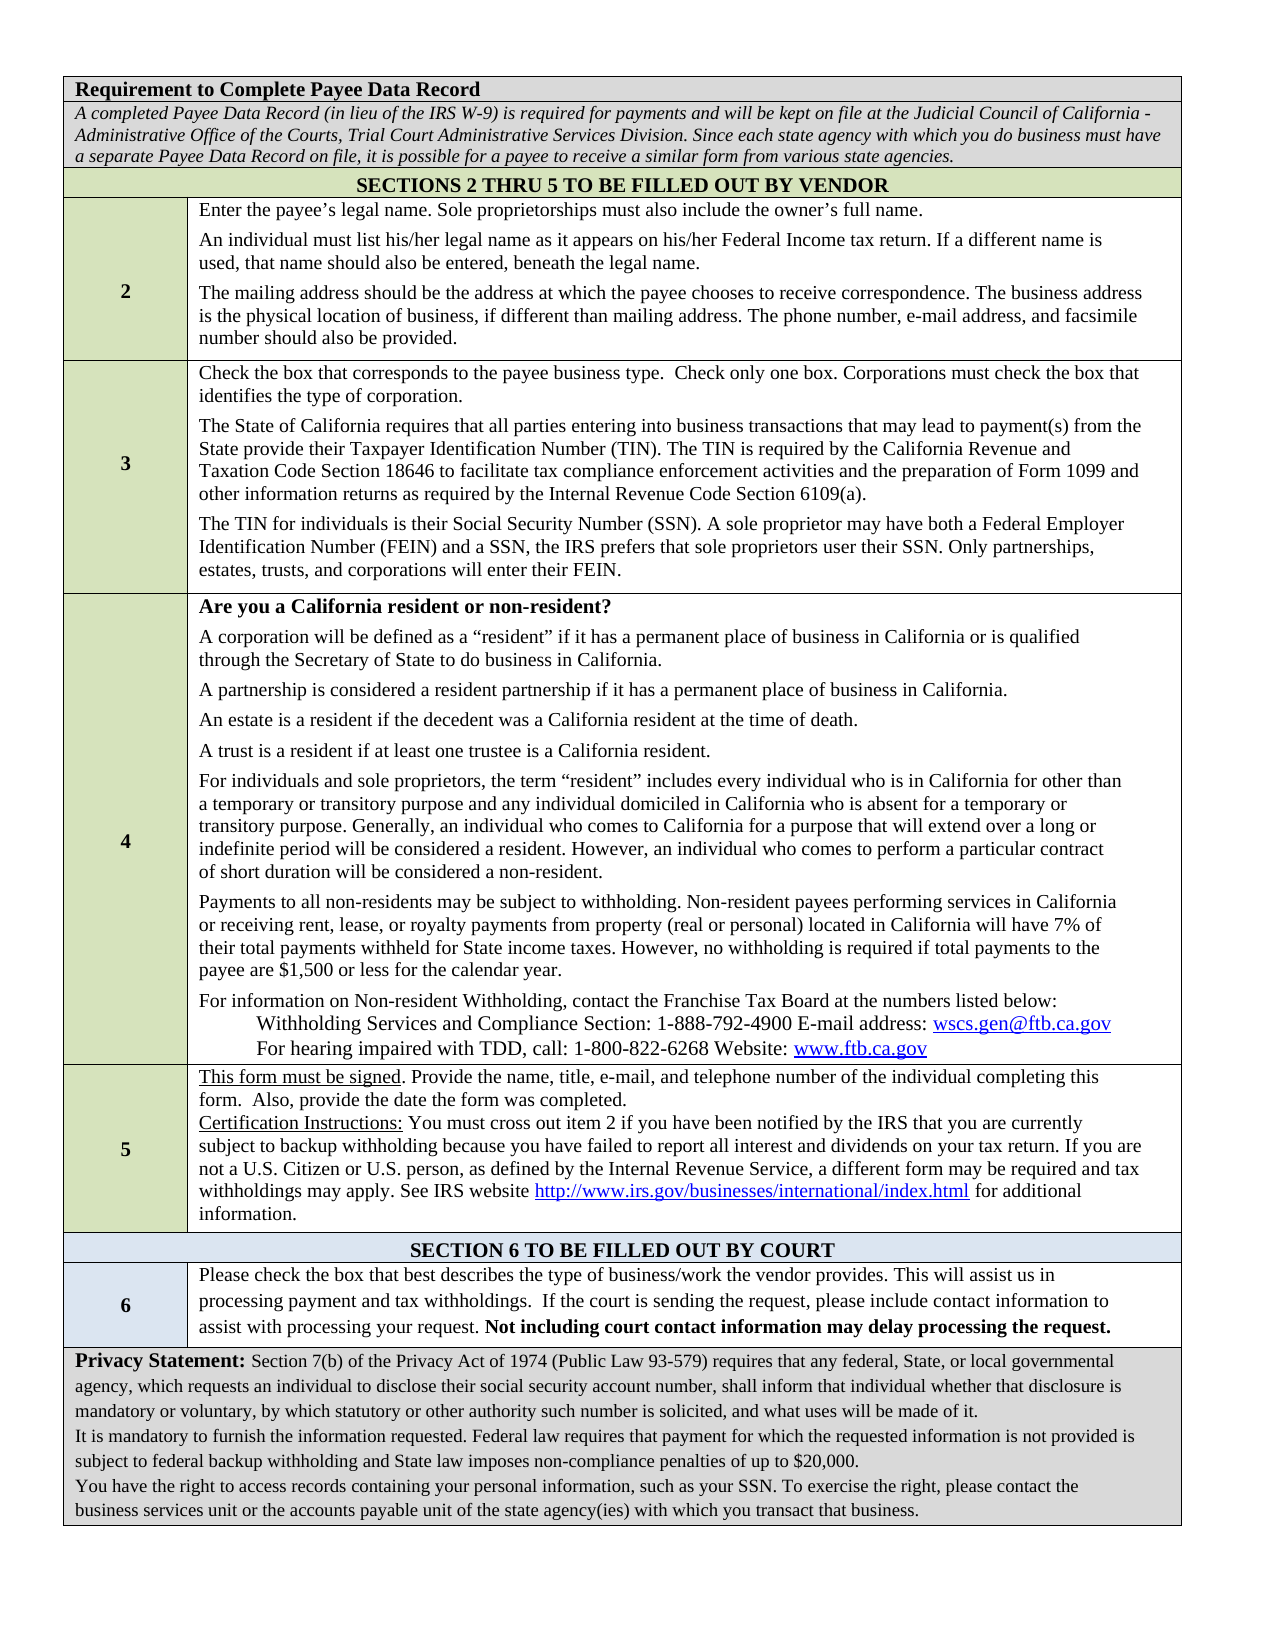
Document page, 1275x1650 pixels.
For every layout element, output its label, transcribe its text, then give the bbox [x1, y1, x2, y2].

table_cell 3 [64, 361, 187, 593]
table_cell Privacy Statement: Section 7(b) of the Privacy Act of 1974 (Public Law 93-579) requires that any federal, State, or local governmental agency, which requests an individual to disclose their social security account number, shall inform that individual whether that disclosure is mandatory or voluntary, by which statutory or other authority such number is solicited, and what uses will be made of it. It is mandatory to furnish the information requested. Federal law requires that payment for which the requested information is not provided is subject to federal backup withholding and State law imposes non-compliance penalties of up to $20,000. You have the right to access records containing your personal information, such as your SSN. To exercise the right, please contact the business services unit or the accounts payable unit of the state agency(ies) with which you transact that business. [64, 1348, 1181, 1525]
table_cell 6 [64, 1263, 187, 1347]
table_cell Check the box that corresponds to the payee business type. Check only one box. Corporations must check the box that identifies the type of corporation. The State of California requires that all parties entering into business transactions that may lead to payment(s) from the State provide their Taxpayer Identification Number (TIN). The TIN is required by the California Revenue and Taxation Code Section 18646 to facilitate tax compliance enforcement activities and the preparation of Form 1099 and other information returns as required by the Internal Revenue Code Section 6109(a). The TIN for individuals is their Social Security Number (SSN). A sole proprietor may have both a Federal Employer Identification Number (FEIN) and a SSN, the IRS prefers that sole proprietors user their SSN. Only partnerships, estates, trusts, and corporations will enter their FEIN. [188, 361, 1181, 593]
table_cell This form must be signed. Provide the name, title, e-mail, and telephone number of the individual completing this form. Also, provide the date the form was completed. Certification Instructions: You must cross out item 2 if you have been notified by the IRS that you are currently subject to backup withholding because you have failed to report all interest and dividends on your tax return. If you are not a U.S. Citizen or U.S. person, as defined by the Internal Revenue Service, a different form may be required and tax withholdings may apply. See IRS website http://www.irs.gov/businesses/international/index.html for additional information. [188, 1065, 1181, 1232]
table_cell Enter the payee’s legal name. Sole proprietorships must also include the owner’s full name. An individual must list his/her legal name as it appears on his/her Federal Income tax return. If a different name is used, that name should also be entered, beneath the legal name. The mailing address should be the address at which the payee chooses to receive correspondence. The business address is the physical location of business, if different than mailing address. The phone number, e-mail address, and facsimile number should also be provided. [188, 198, 1181, 360]
table_cell 4 [64, 594, 187, 1064]
table_cell Are you a California resident or non-resident? A corporation will be defined as a “resident” if it has a permanent place of business in California or is qualified through the Secretary of State to do business in California. A partnership is considered a resident partnership if it has a permanent place of business in California. An estate is a resident if the decedent was a California resident at the time of death. A trust is a resident if at least one trustee is a California resident. For individuals and sole proprietors, the term “resident” includes every individual who is in California for other than a temporary or transitory purpose and any individual domiciled in California who is absent for a temporary or transitory purpose. Generally, an individual who comes to California for a purpose that will extend over a long or indefinite period will be considered a resident. However, an individual who comes to perform a particular contract of short duration will be considered a non-resident. Payments to all non-residents may be subject to withholding. Non-resident payees performing services in California or receiving rent, lease, or royalty payments from property (real or personal) located in California will have 7% of their total payments withheld for State income taxes. However, no withholding is required if total payments to the payee are $1,500 or less for the calendar year. For information on Non-resident Withholding, contact the Franchise Tax Board at the numbers listed below: Withholding Services and Compliance Section: 1-888-792-4900 E-mail address: wscs.gen@ftb.ca.gov For hearing impaired with TDD, call: 1-800-822-6268 Website: www.ftb.ca.gov [188, 594, 1181, 1064]
table_cell Please check the box that best describes the type of business/work the vendor provides. This will assist us in processing payment and tax withholdings. If the court is sending the request, please include contact information to assist with processing your request. Not including court contact information may delay processing the request. [188, 1263, 1181, 1347]
table_header Requirement to Complete Payee Data Record [64, 77, 1181, 101]
table_cell 2 [64, 198, 187, 360]
table_cell A completed Payee Data Record (in lieu of the IRS W-9) is required for payments and will be kept on file at the Judicial Council of California - Administrative Office of the Courts, Trial Court Administrative Services Division. Since each state agency with which you do business must have a separate Payee Data Record on file, it is possible for a payee to receive a similar form from various state agencies. [64, 102, 1181, 167]
table_cell SECTION 6 TO BE FILLED OUT BY COURT [64, 1233, 1181, 1262]
table_cell 5 [64, 1065, 187, 1232]
table_cell SECTIONS 2 THRU 5 TO BE FILLED OUT BY VENDOR [64, 168, 1181, 197]
